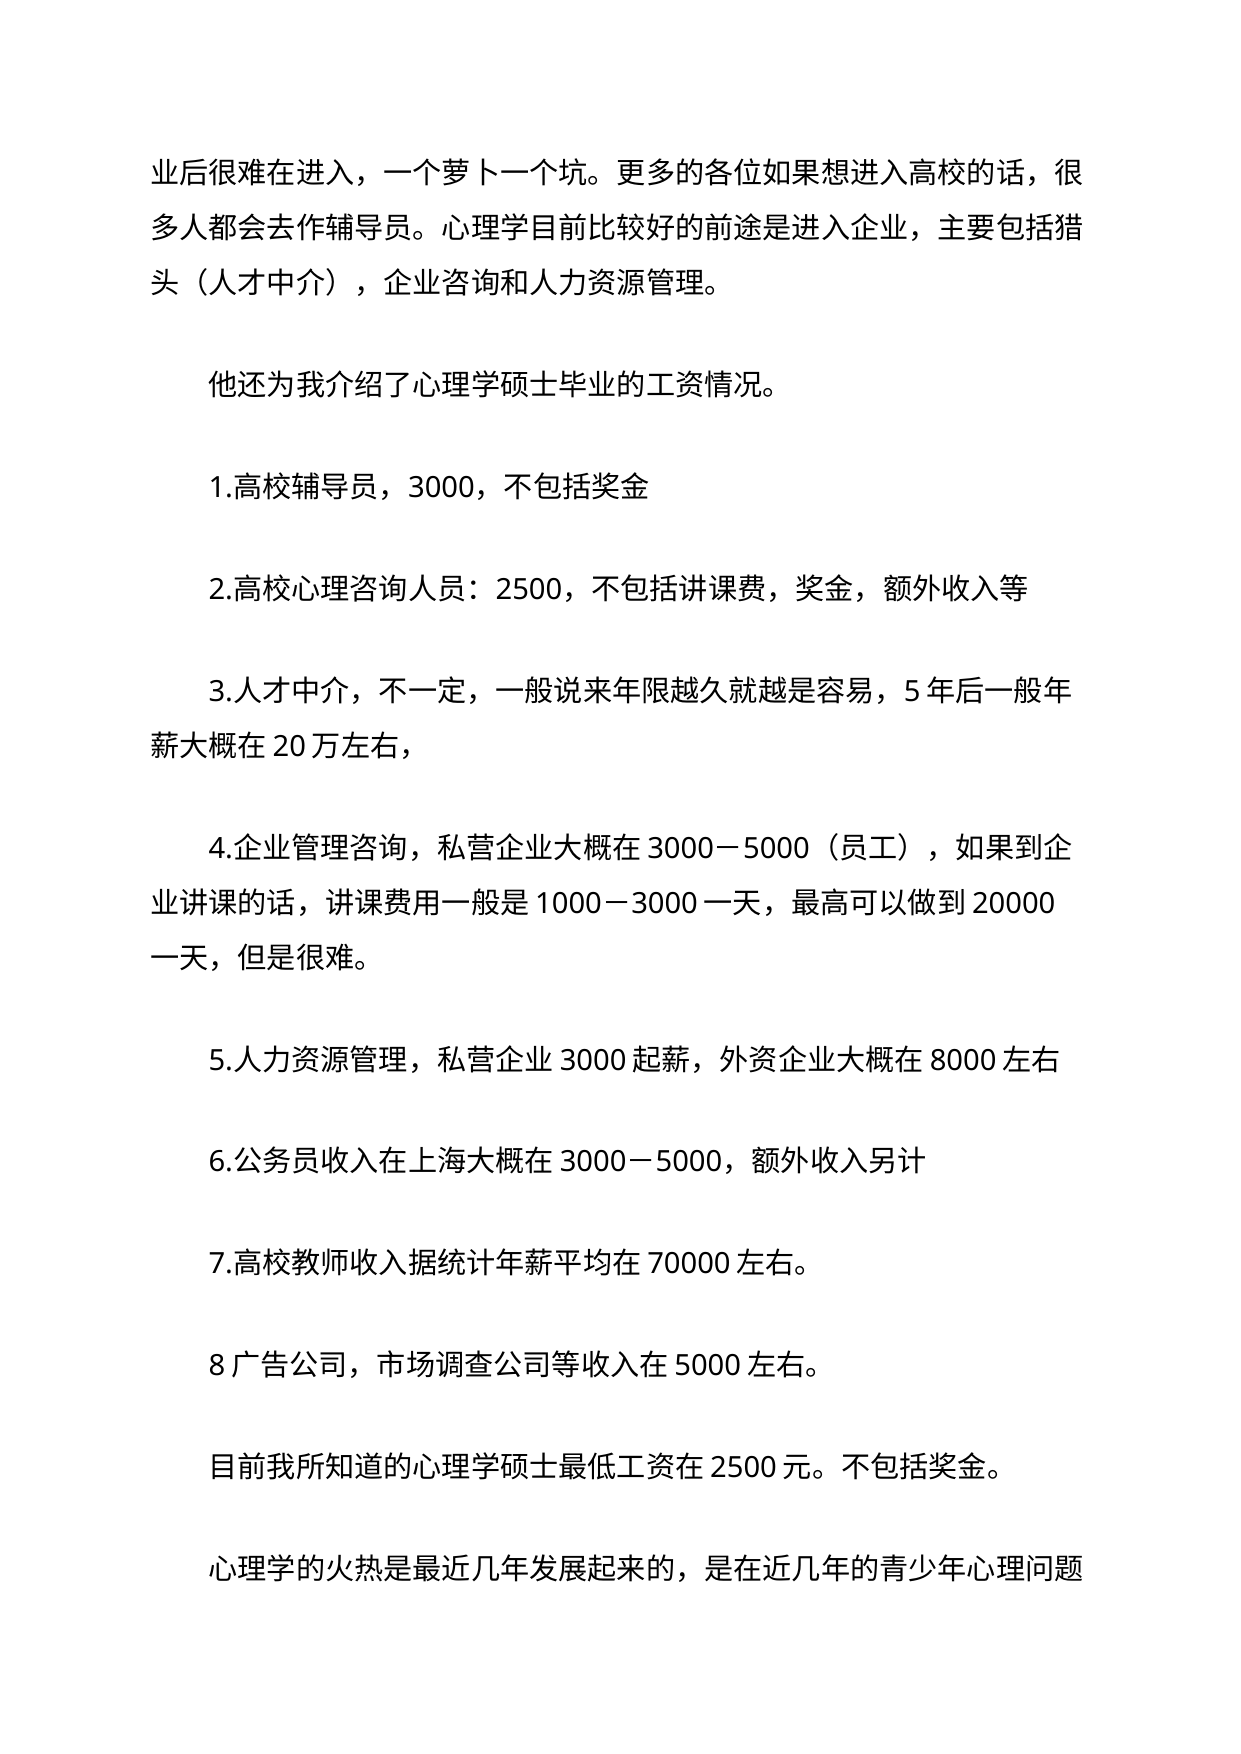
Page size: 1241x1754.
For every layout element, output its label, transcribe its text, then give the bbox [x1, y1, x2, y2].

text 6.公务员收入在上海大概在3000－5000，额外收入另计 [150, 1138, 1090, 1180]
text 他还为我介绍了心理学硕士毕业的工资情况。 [150, 362, 1090, 404]
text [150, 150, 1090, 302]
text 1.高校辅导员，3000，不包括奖金 [150, 463, 1090, 506]
text 7.高校教师收入据统计年薪平均在70000左右。 [150, 1240, 1090, 1282]
text 4.企业管理咨询，私营企业大概在3000－5000（员工），如果到企业讲课的话，讲课费用一般是1000－3000一天，最高可以做到20000一天，但是很难。 [150, 824, 1090, 977]
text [150, 1546, 1090, 1588]
text 目前我所知道的心理学硕士最低工资在2500元。不包括奖金。 [150, 1444, 1090, 1486]
text 5.人力资源管理，私营企业3000起薪，外资企业大概在8000左右 [150, 1036, 1090, 1078]
text 2.高校心理咨询人员：2500，不包括讲课费，奖金，额外收入等 [150, 565, 1090, 608]
text 3.人才中介，不一定，一般说来年限越久就越是容易，5年后一般年薪大概在20万左右， [150, 667, 1090, 765]
text 8广告公司，市场调查公司等收入在5000左右。 [150, 1342, 1090, 1384]
